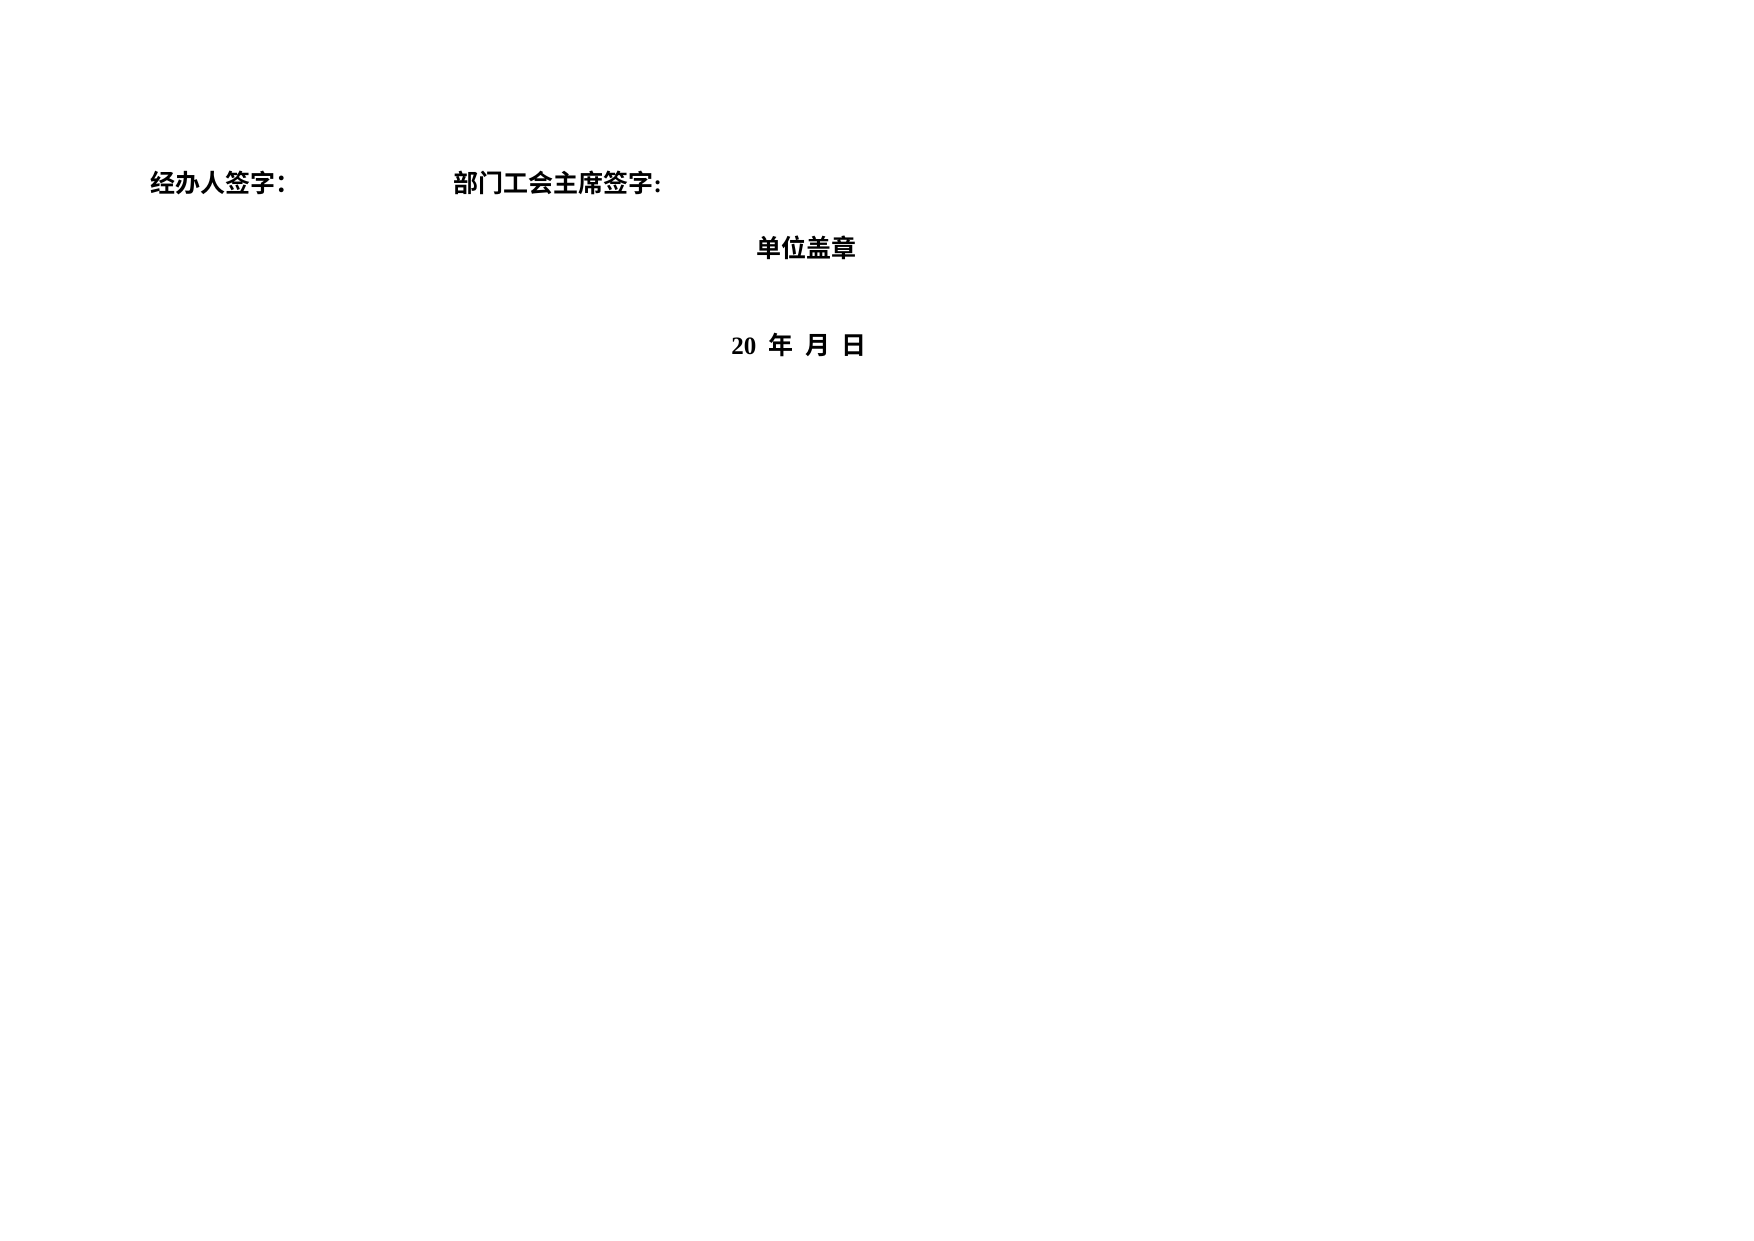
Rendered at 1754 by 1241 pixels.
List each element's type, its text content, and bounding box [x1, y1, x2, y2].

text 单位盖章 [150, 214, 1604, 279]
text 20 年 月 日 [150, 311, 1604, 376]
text 经办人签字： 部门工会主席签字: [150, 149, 1604, 214]
